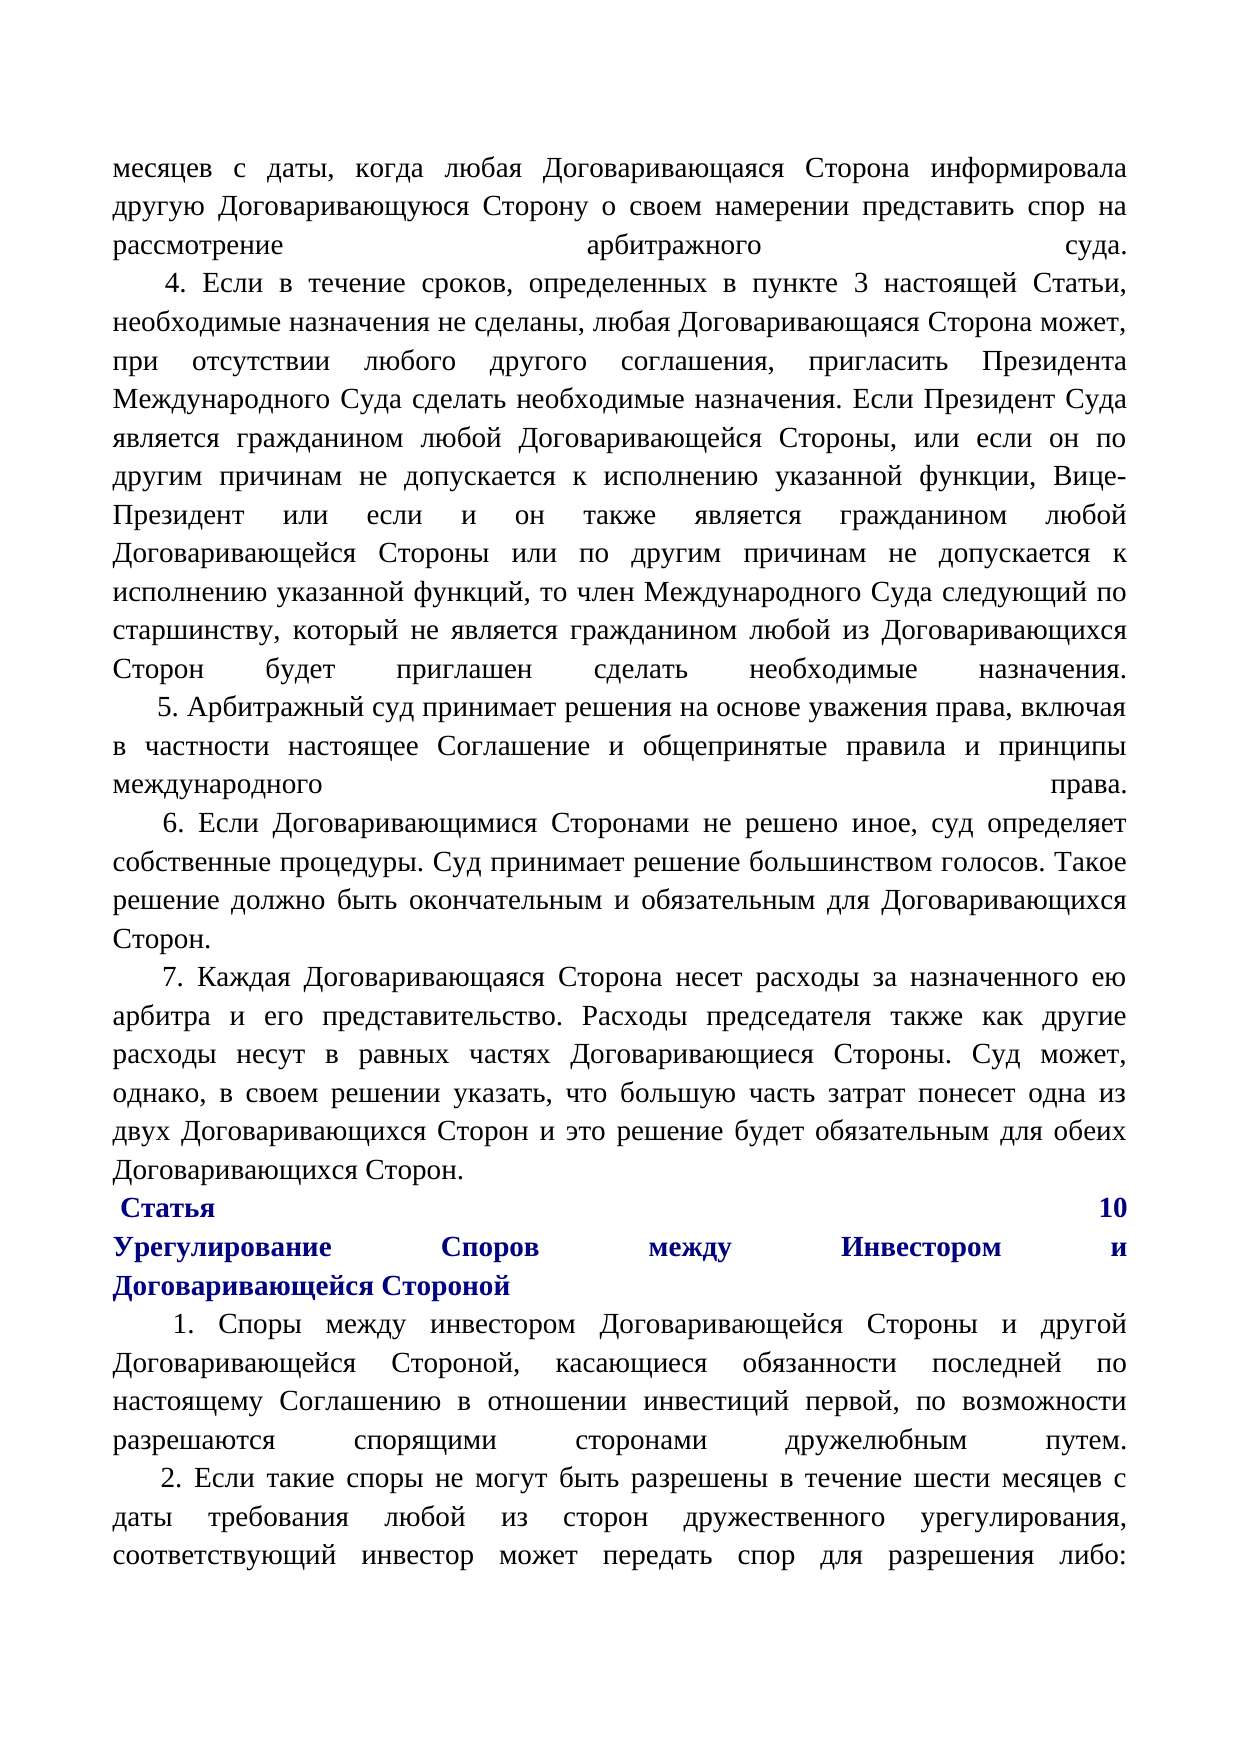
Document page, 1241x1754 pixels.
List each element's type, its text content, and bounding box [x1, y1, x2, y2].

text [112, 150, 1128, 1186]
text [112, 1306, 1128, 1571]
text Статья 10 Урегулирование Споров между Инвестором и Договаривающейся Стороной [112, 1191, 1128, 1301]
